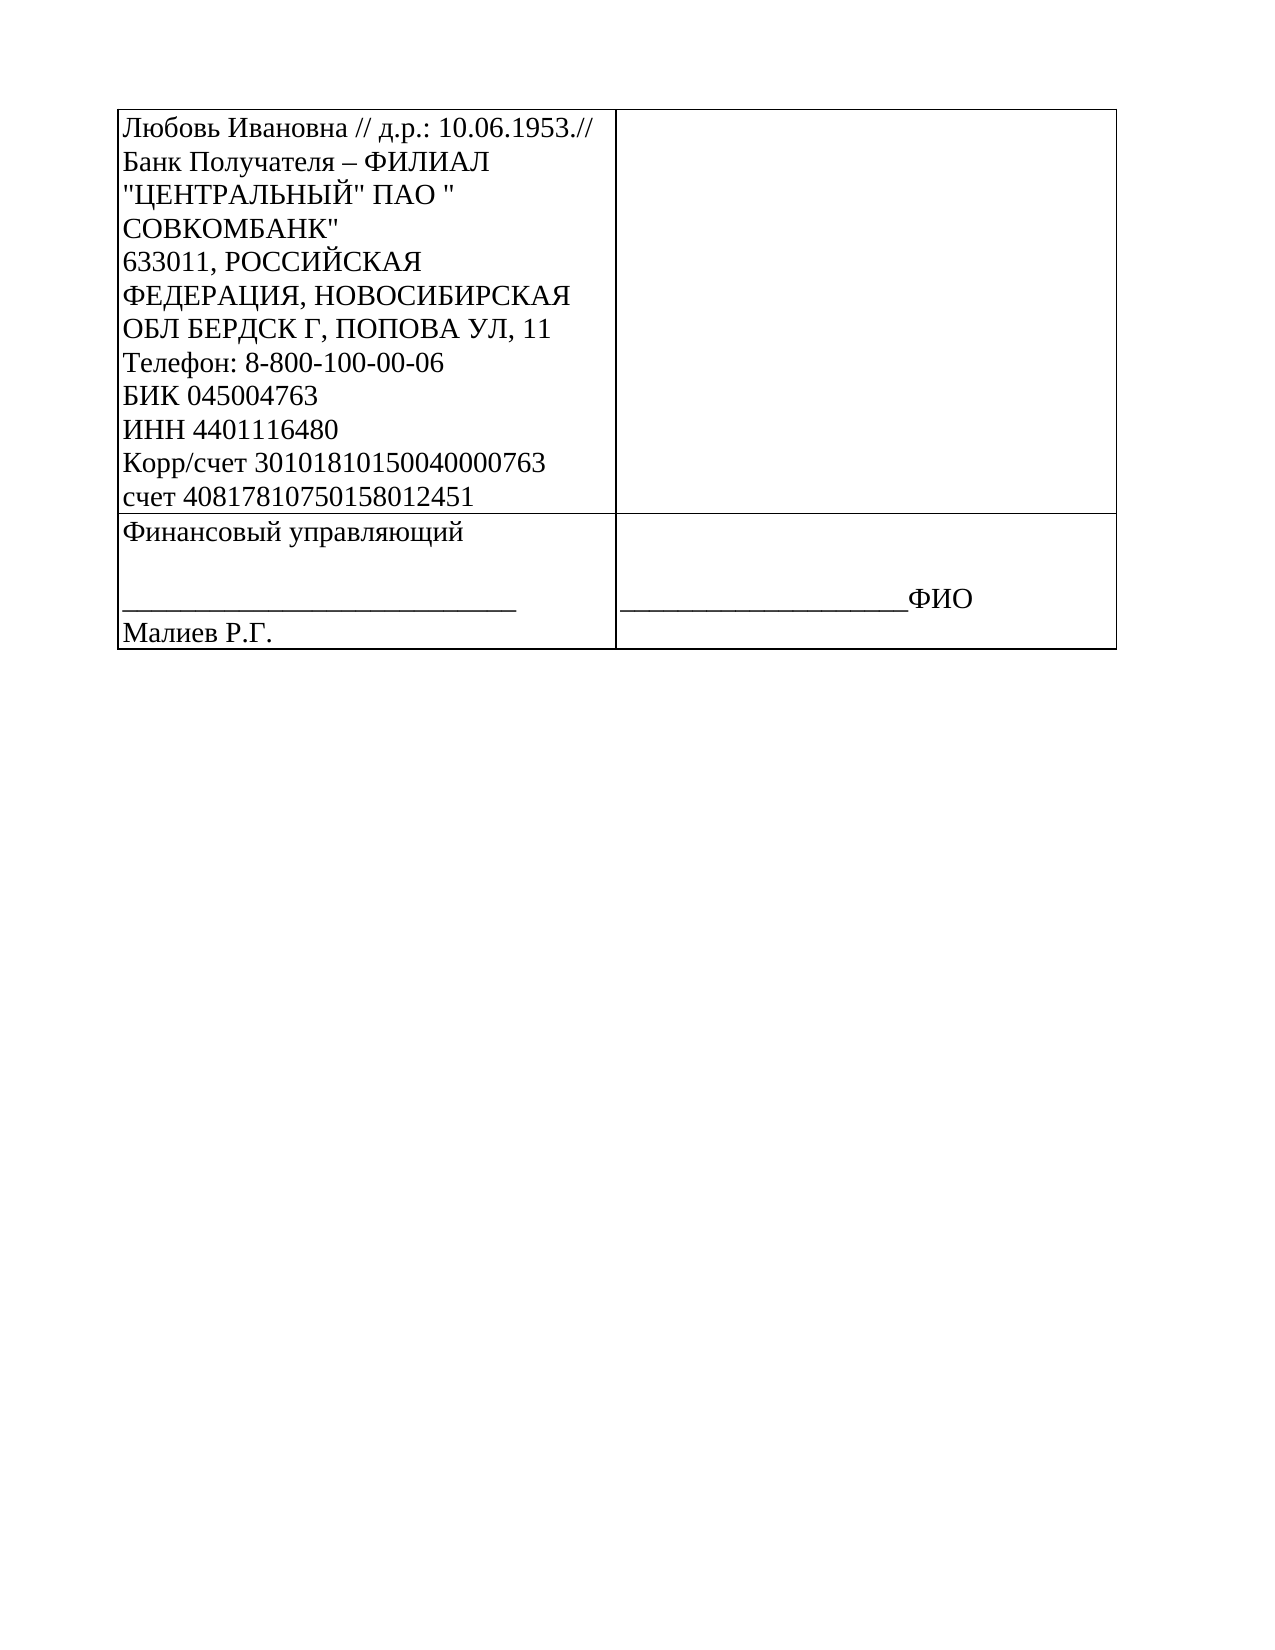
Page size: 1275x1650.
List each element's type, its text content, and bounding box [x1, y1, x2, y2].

table_cell ____________________ФИО [617, 514, 1116, 648]
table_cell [617, 110, 1116, 513]
